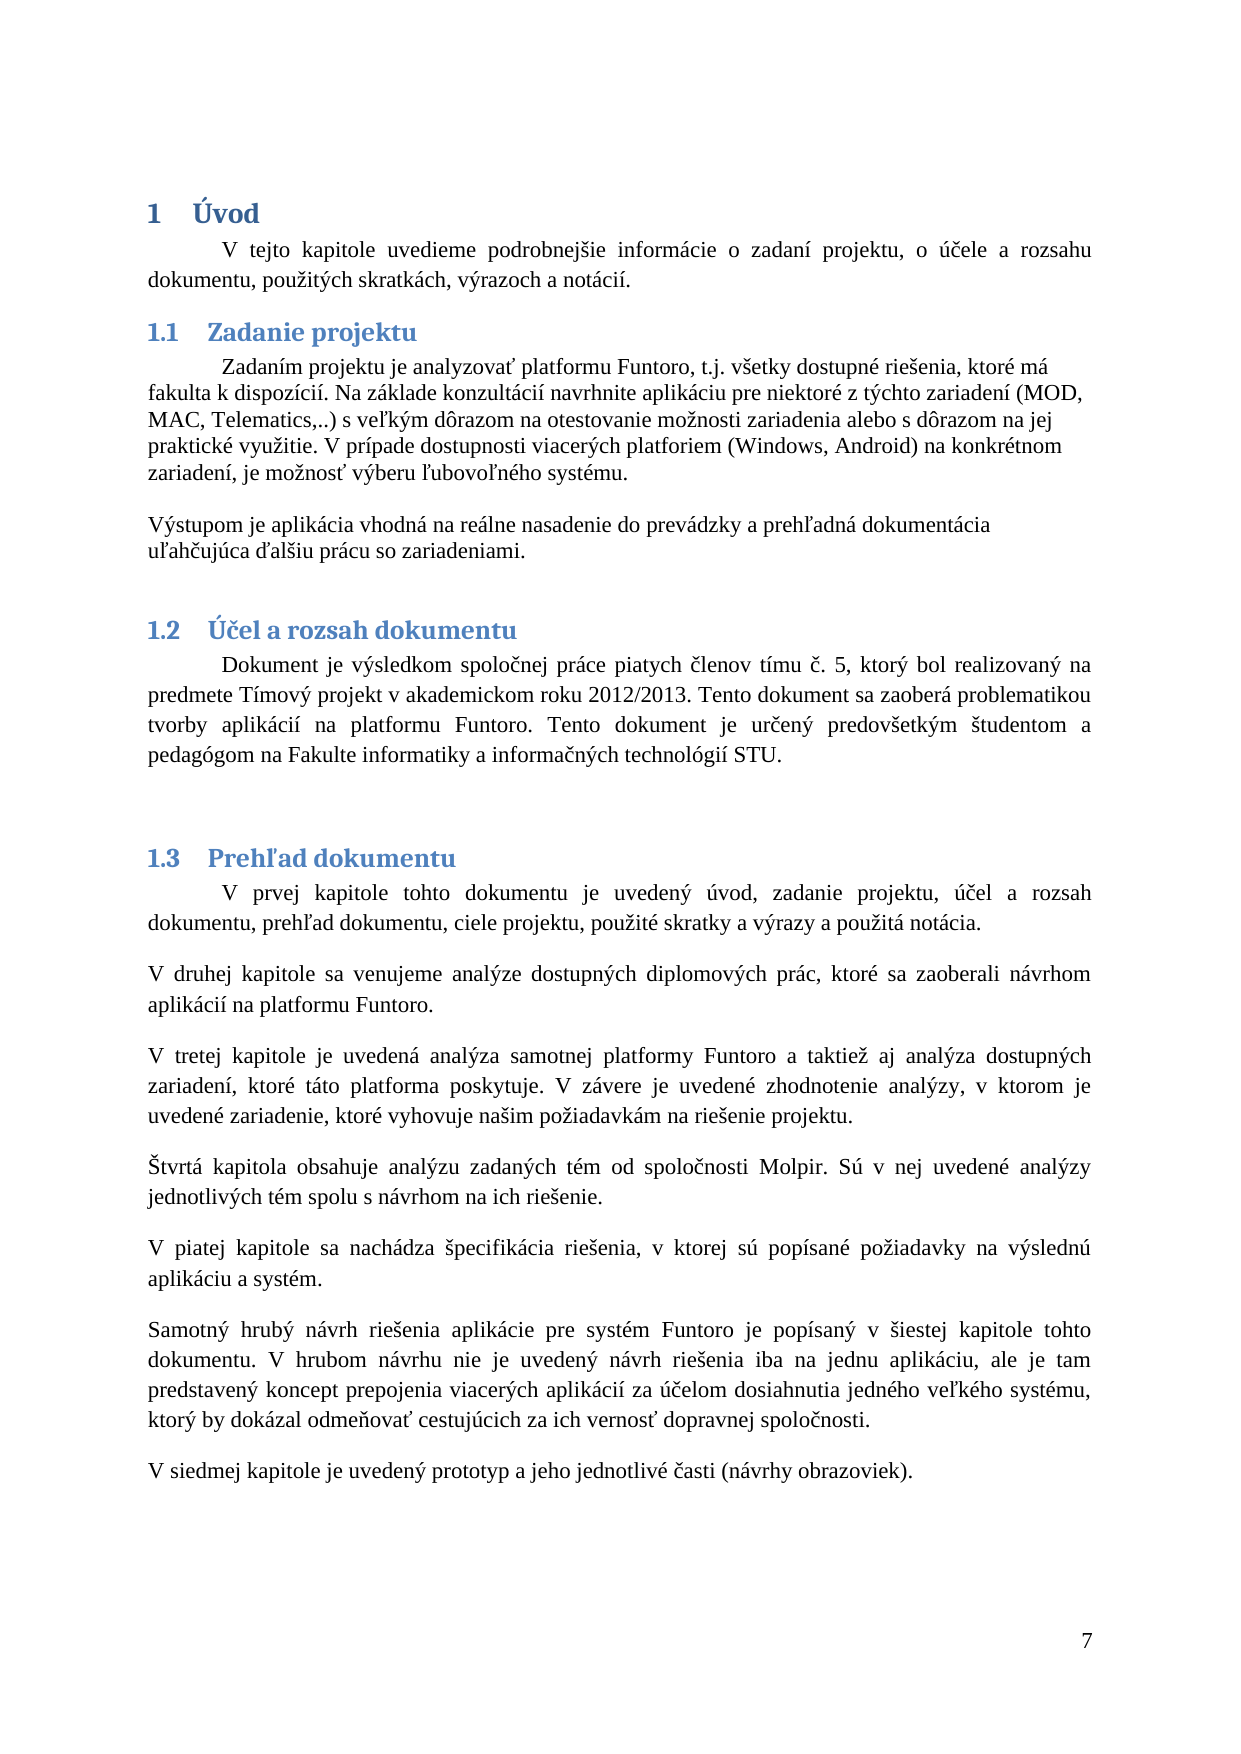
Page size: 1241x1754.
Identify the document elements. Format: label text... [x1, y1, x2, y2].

subtitle Úvod [148, 198, 1093, 231]
text Štvrtá kapitola obsahuje analýzu zadaných tém od spoločnosti Molpir. Sú v nej uvedené analýzy jednotlivých tém spolu s návrhom na ich riešenie. [148, 1153, 1093, 1210]
text Samotný hrubý návrh riešenia aplikácie pre systém Funtoro je popísaný v šiestej kapitole tohto dokumentu. V hrubom návrhu nie je uvedený návrh riešenia iba na jednu aplikáciu, ale je tam predstavený koncept prepojenia viacerých aplikácií za účelom dosiahnutia jedného veľkého systému, ktorý by dokázal odmeňovať cestujúcich za ich vernosť dopravnej spoločnosti. [148, 1316, 1093, 1433]
text V tejto kapitole uvedieme podrobnejšie informácie o zadaní projektu, o účele a rozsahu dokumentu, použitých skratkách, výrazoch a notácií. [148, 236, 1093, 293]
subtitle Účel a rozsah dokumentu [148, 615, 1093, 646]
text Výstupom je aplikácia vhodná na reálne nasadenie do prevádzky a prehľadná dokumentácia uľahčujúca ďalšiu prácu so zariadeniami. [148, 511, 1093, 564]
text V siedmej kapitole je uvedený prototyp a jeho jednotlivé časti (návrhy obrazoviek). [148, 1457, 1093, 1484]
text V druhej kapitole sa venujeme analýze dostupných diplomových prác, ktoré sa zaoberali návrhom aplikácií na platformu Funtoro. [148, 960, 1093, 1017]
subtitle Zadanie projektu [148, 317, 1093, 348]
text V tretej kapitole je uvedená analýza samotnej platformy Funtoro a taktiež aj analýza dostupných zariadení, ktoré táto platforma poskytuje. V závere je uvedené zhodnotenie analýzy, v ktorom je uvedené zariadenie, ktoré vyhovuje našim požiadavkám na riešenie projektu. [148, 1042, 1093, 1128]
subtitle Prehľad dokumentu [148, 843, 1093, 874]
text Zadaním projektu je analyzovať platformu Funtoro, t.j. všetky dostupné riešenia, ktoré má fakulta k dispozícií. Na základe konzultácií navrhnite aplikáciu pre niektoré z týchto zariadení (MOD, MAC, Telematics,..) s veľkým dôrazom na otestovanie možnosti zariadenia alebo s dôrazom na jej praktické využitie. V prípade dostupnosti viacerých platforiem (Windows, Android) na konkrétnom zariadení, je možnosť výberu ľubovoľného systému. [148, 353, 1093, 485]
text Dokument je výsledkom spoločnej práce piatych členov tímu č. 5, ktorý bol realizovaný na predmete Tímový projekt v akademickom roku 2012/2013. Tento dokument sa zaoberá problematikou tvorby aplikácií na platformu Funtoro. Tento dokument je určený predovšetkým študentom a pedagógom na Fakulte informatiky a informačných technológií STU. [148, 651, 1093, 768]
text V piatej kapitole sa nachádza špecifikácia riešenia, v ktorej sú popísané požiadavky na výslednú aplikáciu a systém. [148, 1234, 1093, 1291]
text V prvej kapitole tohto dokumentu je uvedený úvod, zadanie projektu, účel a rozsah dokumentu, prehľad dokumentu, ciele projektu, použité skratky a výrazy a použitá notácia. [148, 879, 1093, 936]
